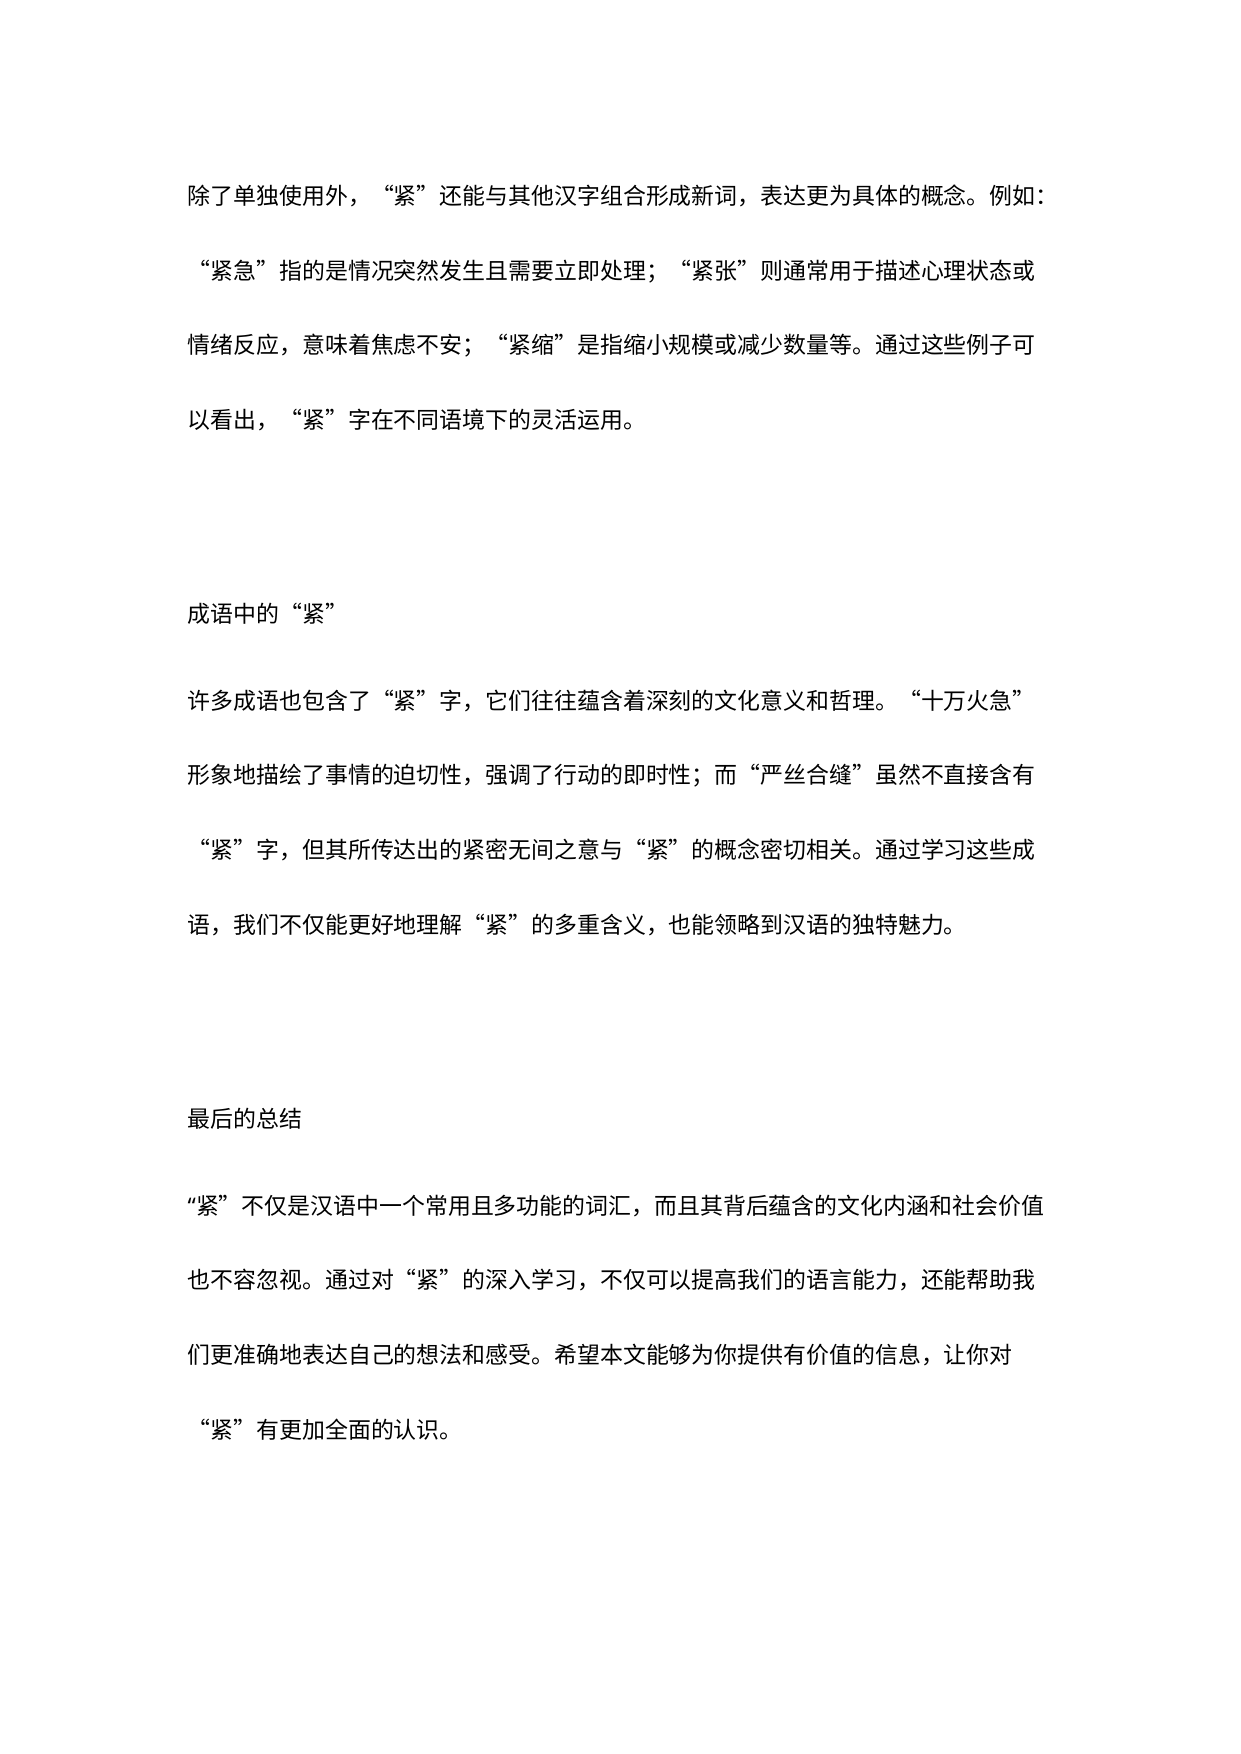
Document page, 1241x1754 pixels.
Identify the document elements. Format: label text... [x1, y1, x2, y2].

text “紧”不仅是汉语中一个常用且多功能的词汇，而且其背后蕴含的文化内涵和社会价值也不容忽视。通过对“紧”的深入学习，不仅可以提高我们的语言能力，还能帮助我们更准确地表达自己的想法和感受。希望本文能够为你提供有价值的信息，让你对“紧”有更加全面的认识。 [187, 1172, 1053, 1461]
text 许多成语也包含了“紧”字，它们往往蕴含着深刻的文化意义和哲理。“十万火急”形象地描绘了事情的迫切性，强调了行动的即时性；而“严丝合缝”虽然不直接含有“紧”字，但其所传达出的紧密无间之意与“紧”的概念密切相关。通过学习这些成语，我们不仅能更好地理解“紧”的多重含义，也能领略到汉语的独特魅力。 [187, 667, 1053, 956]
text 成语中的“紧” [187, 580, 1053, 645]
text 除了单独使用外，“紧”还能与其他汉字组合形成新词，表达更为具体的概念。例如：“紧急”指的是情况突然发生且需要立即处理；“紧张”则通常用于描述心理状态或情绪反应，意味着焦虑不安；“紧缩”是指缩小规模或减少数量等。通过这些例子可以看出，“紧”字在不同语境下的灵活运用。 [187, 162, 1053, 451]
text 最后的总结 [187, 1085, 1053, 1150]
